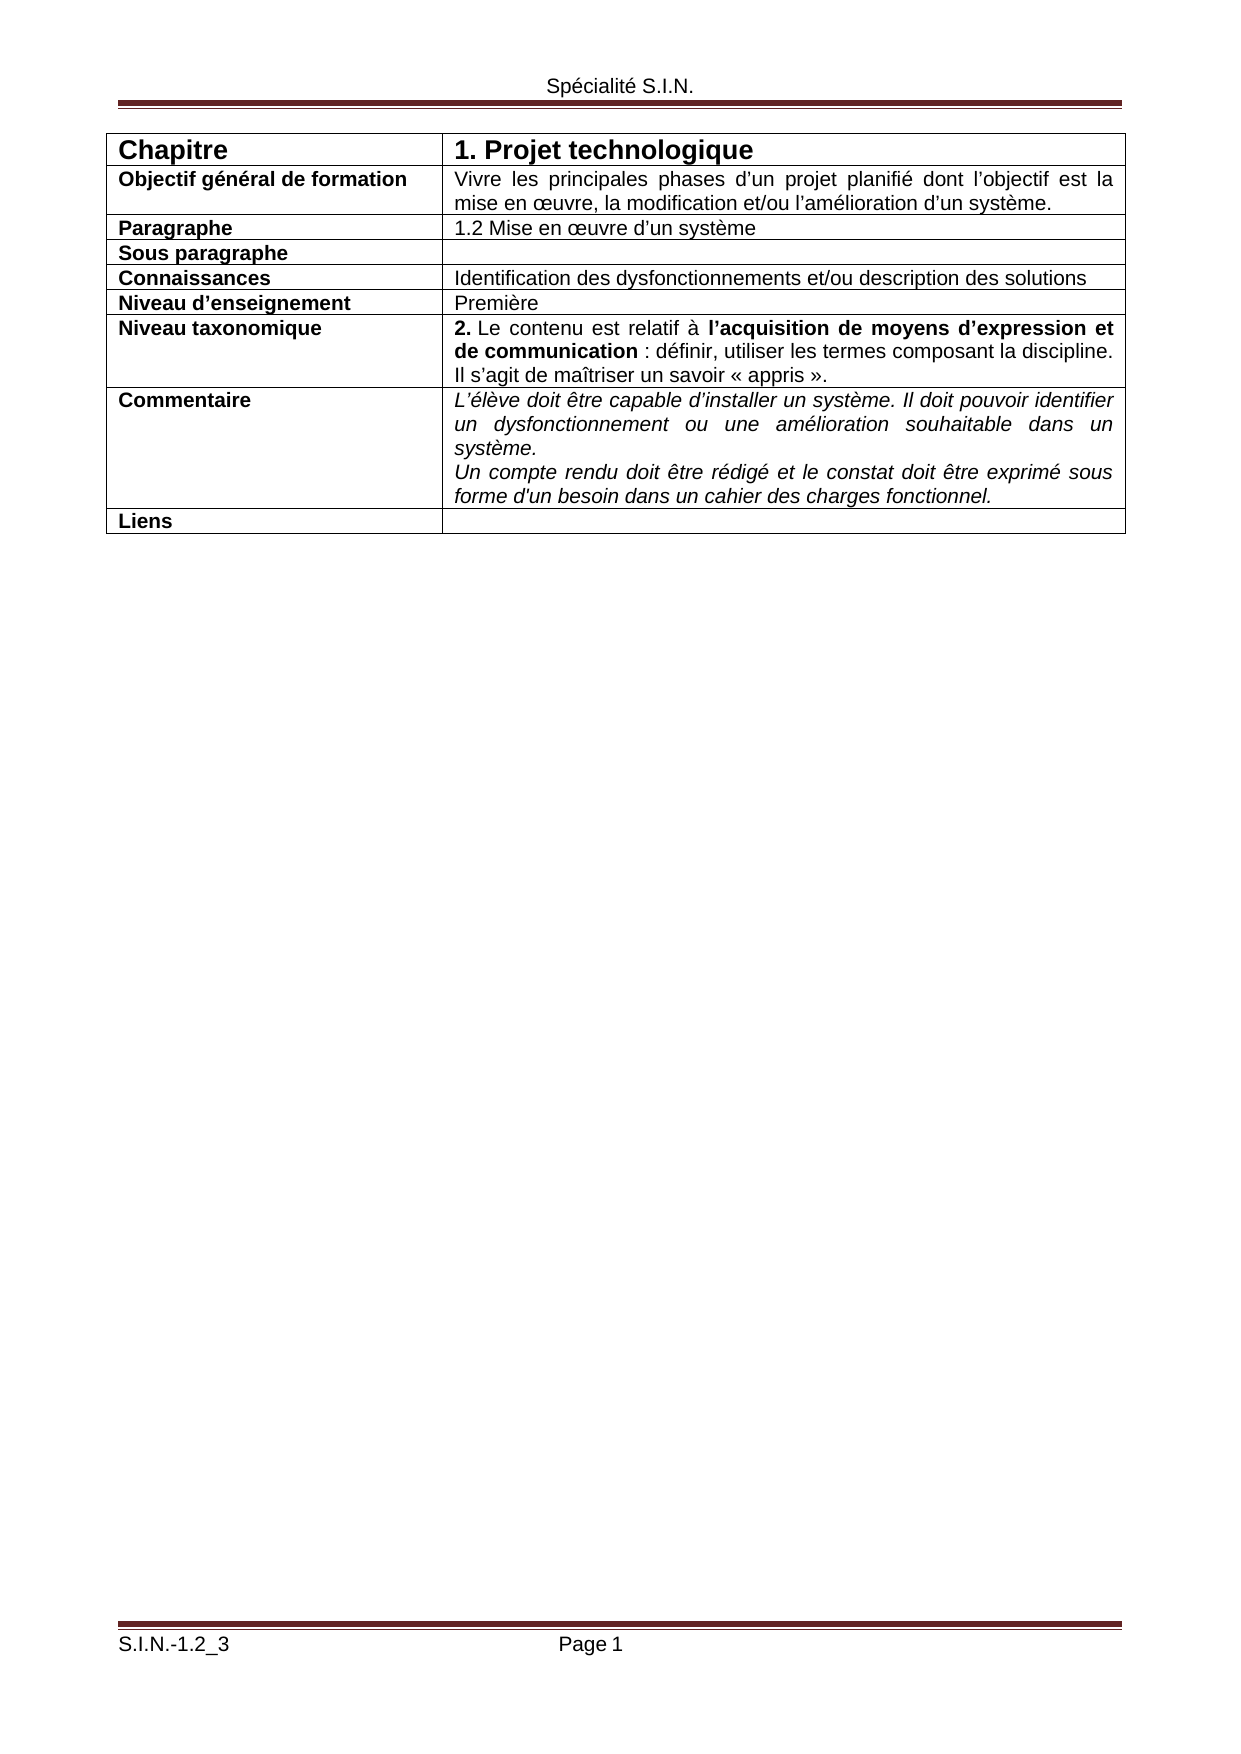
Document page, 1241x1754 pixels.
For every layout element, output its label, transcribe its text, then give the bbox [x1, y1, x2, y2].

table_cell L’élève doit être capable d’installer un système. Il doit pouvoir identifier un dysfonctionnement ou une amélioration souhaitable dans un système. Un compte rendu doit être rédigé et le constat doit être exprimé sous forme d'un besoin dans un cahier des charges fonctionnel. [443, 388, 1125, 508]
table_header Chapitre [107, 134, 442, 165]
table_cell Niveau taxonomique [107, 315, 442, 387]
table_cell Vivre les principales phases d’un projet planifié dont l’objectif est la mise en œuvre, la modification et/ou l’amélioration d’un système. [443, 166, 1125, 214]
table_cell [443, 240, 1125, 264]
table_cell [443, 509, 1125, 533]
table_cell Liens [107, 509, 442, 533]
table_cell Identification des dysfonctionnements et/ou description des solutions [443, 265, 1125, 289]
table_cell Objectif général de formation [107, 166, 442, 214]
table_cell Première [443, 290, 1125, 314]
table_cell Paragraphe [107, 215, 442, 239]
table_cell Niveau d’enseignement [107, 290, 442, 314]
table_cell 1.2 Mise en œuvre d’un système [443, 215, 1125, 239]
table_header 1. Projet technologique [443, 134, 1125, 165]
table_cell Connaissances [107, 265, 442, 289]
table_cell 2. Le contenu est relatif à l’acquisition de moyens d’expression et de communication : définir, utiliser les termes composant la discipline. Il s’agit de maîtriser un savoir « appris ». [443, 315, 1125, 387]
table_cell Sous paragraphe [107, 240, 442, 264]
table_cell Commentaire [107, 388, 442, 508]
